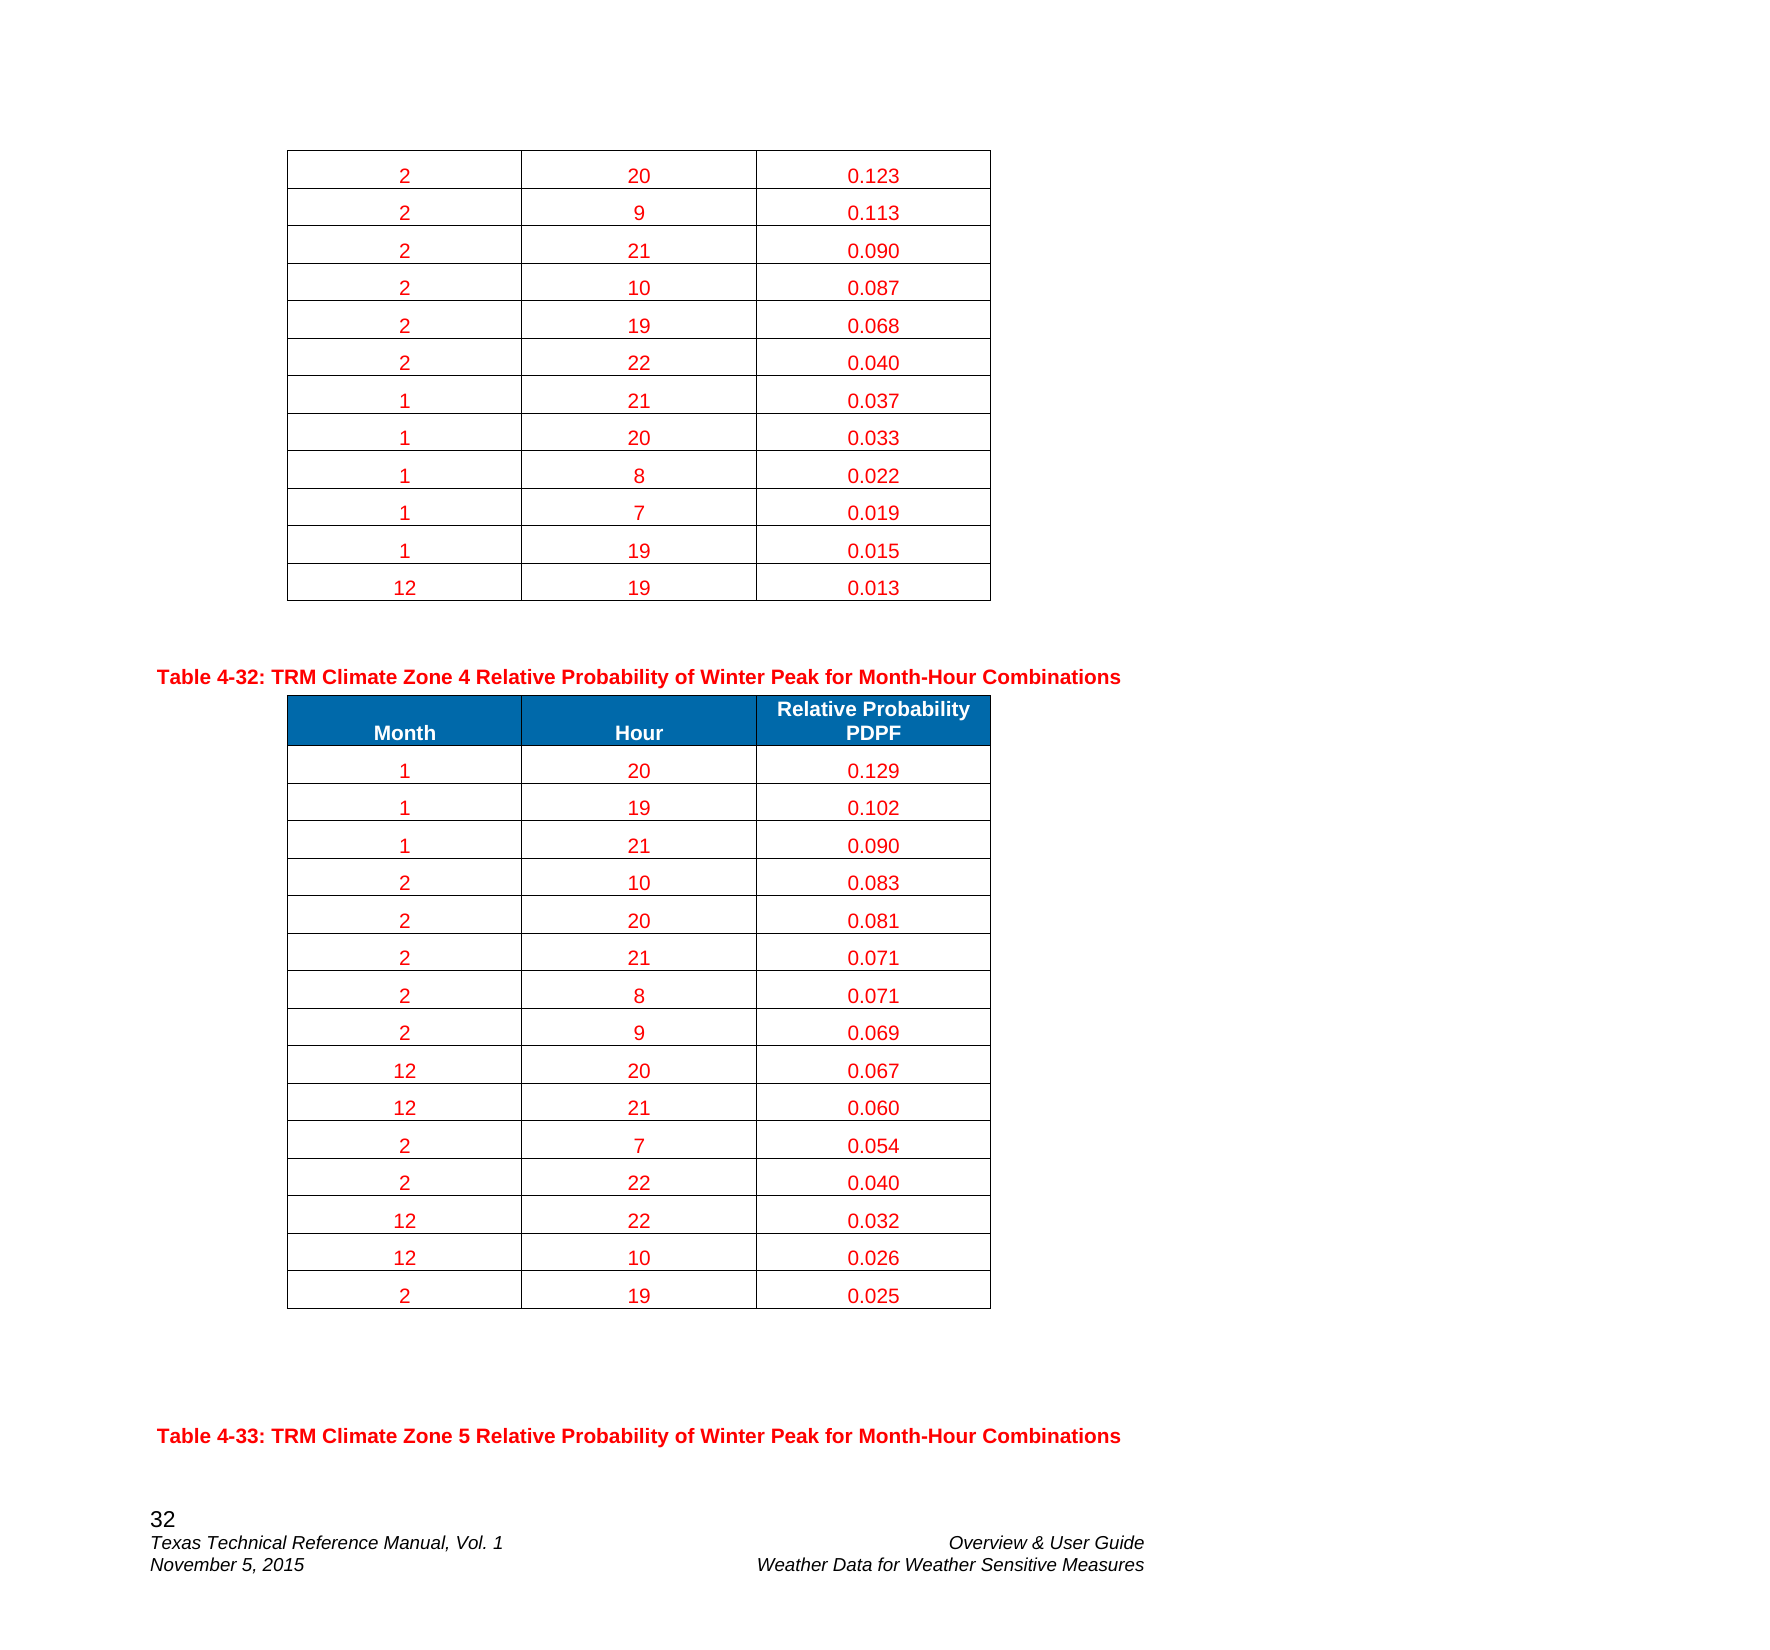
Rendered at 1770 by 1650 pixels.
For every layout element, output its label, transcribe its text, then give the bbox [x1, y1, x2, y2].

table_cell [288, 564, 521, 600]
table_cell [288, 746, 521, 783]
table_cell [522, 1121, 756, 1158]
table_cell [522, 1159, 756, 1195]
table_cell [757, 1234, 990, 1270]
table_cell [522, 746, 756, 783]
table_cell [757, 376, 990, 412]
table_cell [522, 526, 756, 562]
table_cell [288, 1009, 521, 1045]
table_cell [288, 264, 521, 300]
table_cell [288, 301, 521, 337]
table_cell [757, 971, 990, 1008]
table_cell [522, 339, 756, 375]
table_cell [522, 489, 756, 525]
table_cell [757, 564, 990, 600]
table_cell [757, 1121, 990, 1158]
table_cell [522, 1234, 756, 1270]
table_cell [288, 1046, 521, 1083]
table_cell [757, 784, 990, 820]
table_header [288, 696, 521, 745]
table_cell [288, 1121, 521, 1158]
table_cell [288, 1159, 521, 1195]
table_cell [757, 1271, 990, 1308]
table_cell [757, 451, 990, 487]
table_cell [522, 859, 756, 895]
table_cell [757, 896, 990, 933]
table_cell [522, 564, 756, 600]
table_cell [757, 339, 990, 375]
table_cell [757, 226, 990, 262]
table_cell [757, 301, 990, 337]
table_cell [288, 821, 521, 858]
text Table 4-32: TRM Climate Zone 4 Relative Probability of Winter Peak for Month-Hour Combinations [150, 665, 1128, 689]
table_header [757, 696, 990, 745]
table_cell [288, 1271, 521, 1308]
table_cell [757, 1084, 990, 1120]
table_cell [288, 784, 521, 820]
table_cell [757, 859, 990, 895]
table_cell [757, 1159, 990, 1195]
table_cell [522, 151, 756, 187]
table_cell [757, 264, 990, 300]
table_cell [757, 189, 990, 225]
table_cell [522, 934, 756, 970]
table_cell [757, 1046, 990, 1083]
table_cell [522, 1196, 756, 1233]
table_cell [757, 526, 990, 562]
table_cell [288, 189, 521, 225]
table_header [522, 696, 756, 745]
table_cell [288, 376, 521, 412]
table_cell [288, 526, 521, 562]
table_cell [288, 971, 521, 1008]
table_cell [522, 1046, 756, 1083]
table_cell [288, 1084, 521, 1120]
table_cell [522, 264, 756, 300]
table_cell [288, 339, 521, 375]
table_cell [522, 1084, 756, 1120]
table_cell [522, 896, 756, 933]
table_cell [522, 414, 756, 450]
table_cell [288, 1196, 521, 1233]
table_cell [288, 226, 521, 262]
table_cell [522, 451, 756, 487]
text Table 4-33: TRM Climate Zone 5 Relative Probability of Winter Peak for Month-Hour Combinations [150, 1424, 1128, 1448]
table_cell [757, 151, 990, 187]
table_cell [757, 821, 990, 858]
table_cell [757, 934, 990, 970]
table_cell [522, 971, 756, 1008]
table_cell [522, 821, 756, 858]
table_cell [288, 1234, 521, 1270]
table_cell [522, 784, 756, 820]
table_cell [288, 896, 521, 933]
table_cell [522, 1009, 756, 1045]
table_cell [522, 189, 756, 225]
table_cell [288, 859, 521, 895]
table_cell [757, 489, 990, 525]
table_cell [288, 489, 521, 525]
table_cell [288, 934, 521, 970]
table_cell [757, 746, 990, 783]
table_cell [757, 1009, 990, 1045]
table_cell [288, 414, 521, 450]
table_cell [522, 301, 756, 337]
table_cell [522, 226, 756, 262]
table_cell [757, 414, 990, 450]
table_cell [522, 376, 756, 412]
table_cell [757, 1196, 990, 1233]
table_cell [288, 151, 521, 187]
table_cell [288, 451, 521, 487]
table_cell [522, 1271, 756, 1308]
